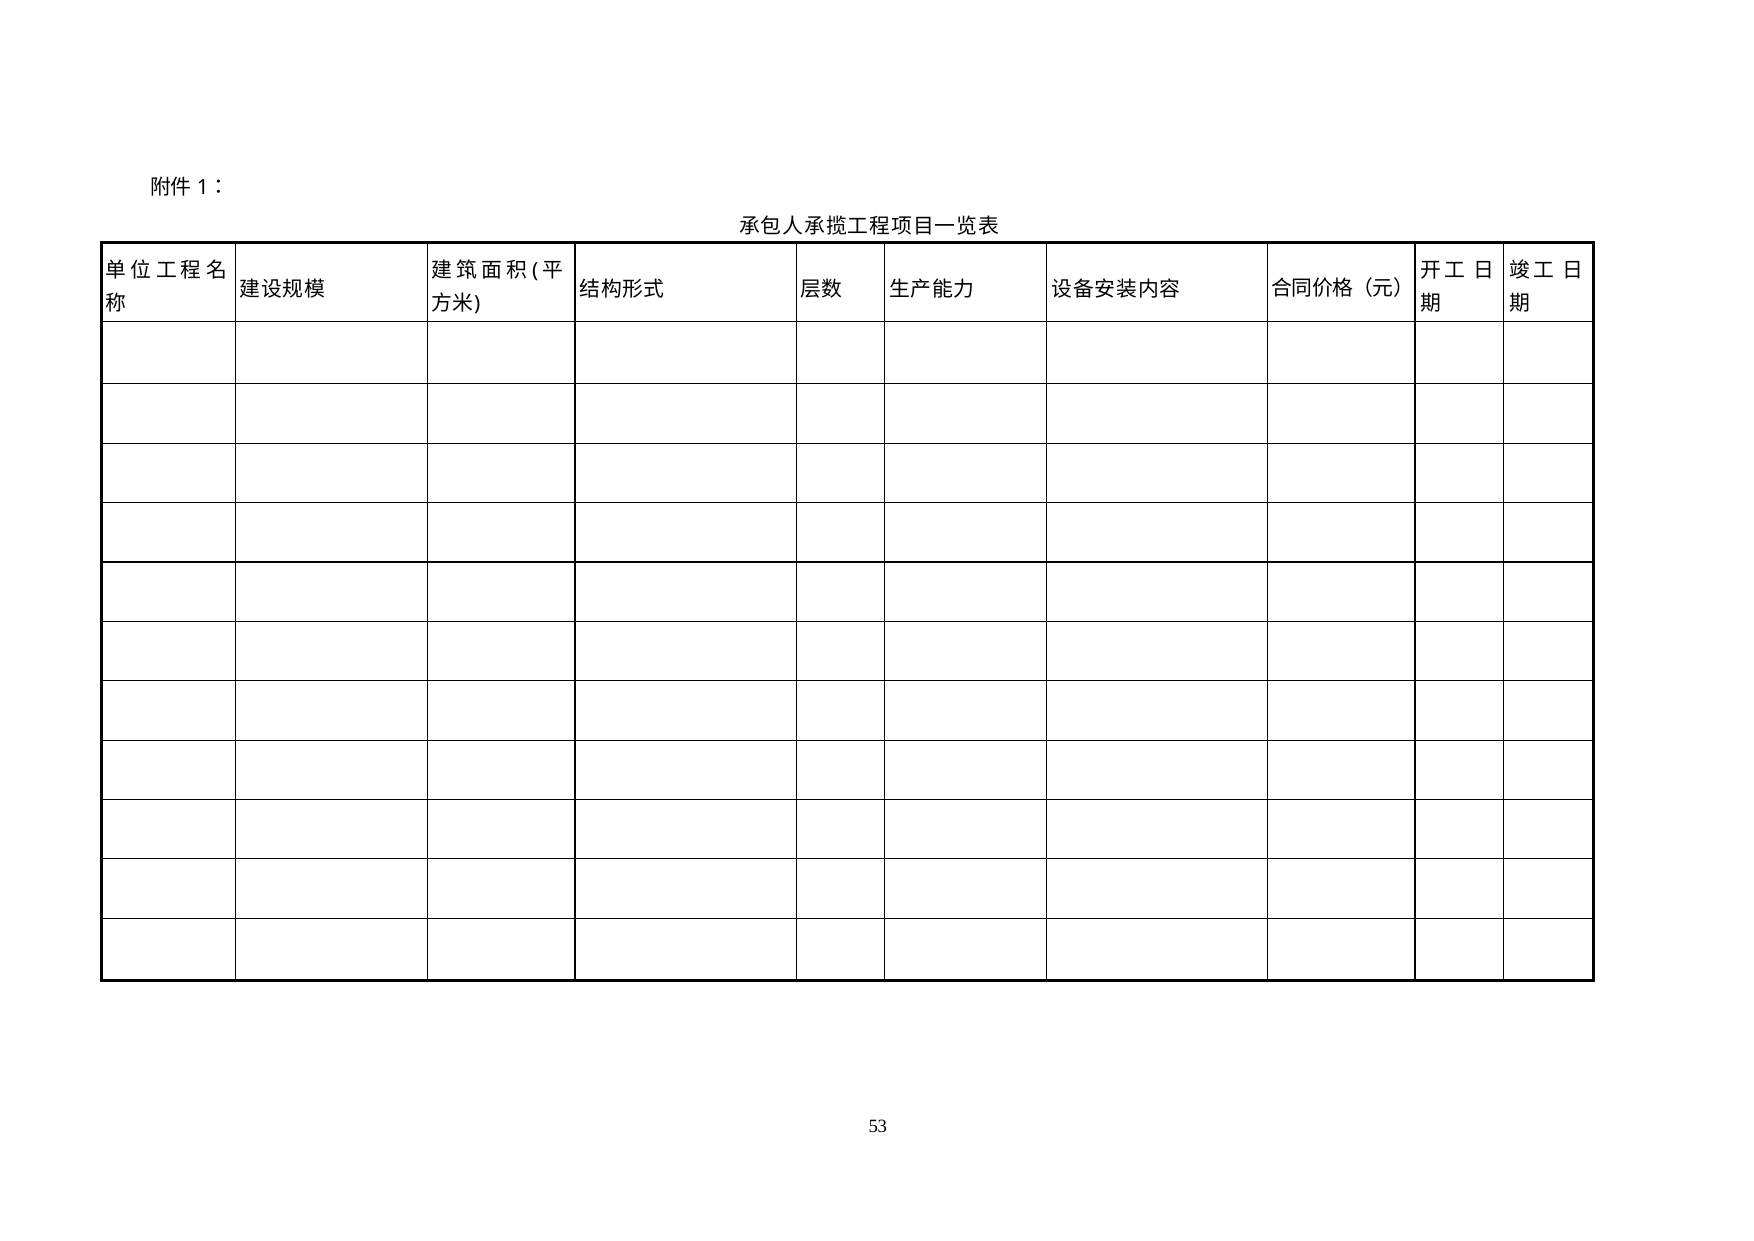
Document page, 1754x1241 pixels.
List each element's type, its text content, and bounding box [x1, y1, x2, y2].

table_cell [103, 741, 235, 799]
table_cell [236, 859, 427, 918]
table_cell [428, 322, 574, 383]
table_cell [1268, 919, 1414, 979]
table_cell [428, 800, 574, 858]
table_cell [1047, 503, 1267, 561]
table_cell [1416, 444, 1503, 502]
table_cell [428, 859, 574, 918]
table_header 结构形式 [576, 244, 796, 321]
table_cell [1268, 563, 1414, 621]
table_cell [576, 859, 796, 918]
table_header 设备安装内容 [1047, 244, 1267, 321]
table_cell [797, 800, 884, 858]
table_cell [797, 503, 884, 561]
table_header 单位工程名 称 [103, 244, 235, 321]
table_cell [103, 919, 235, 979]
table_cell [885, 622, 1046, 680]
table_cell [1504, 622, 1592, 680]
table_cell [1268, 622, 1414, 680]
table_cell [576, 503, 796, 561]
table_cell [1047, 444, 1267, 502]
table_header 开 工 日 期 [1416, 244, 1503, 321]
table_cell [885, 384, 1046, 443]
table_cell [428, 741, 574, 799]
table_cell [1416, 681, 1503, 739]
table_cell [1504, 503, 1592, 561]
table_cell [103, 444, 235, 502]
table_cell [236, 563, 427, 621]
table_cell [576, 919, 796, 979]
table_cell [1504, 859, 1592, 918]
table_cell [885, 919, 1046, 979]
table_cell [1504, 384, 1592, 443]
table_cell [1047, 622, 1267, 680]
table_cell [1416, 322, 1503, 383]
table_header 建筑面积(平 方米) [428, 244, 574, 321]
table_cell [885, 859, 1046, 918]
table_cell [576, 384, 796, 443]
table_cell [236, 322, 427, 383]
table_cell [1504, 444, 1592, 502]
table_cell [1047, 800, 1267, 858]
table_cell [576, 681, 796, 739]
table_cell [428, 444, 574, 502]
table_cell [1416, 503, 1503, 561]
table_cell [1416, 800, 1503, 858]
table_cell [1504, 563, 1592, 621]
table_cell [1416, 741, 1503, 799]
table_cell [1268, 384, 1414, 443]
table_cell [428, 622, 574, 680]
table_cell [576, 622, 796, 680]
table_cell [103, 800, 235, 858]
table_cell [797, 384, 884, 443]
table_cell [797, 741, 884, 799]
table_cell [797, 444, 884, 502]
table_cell [576, 800, 796, 858]
table_cell [1268, 859, 1414, 918]
table_header 层数 [797, 244, 884, 321]
table_cell [103, 859, 235, 918]
table_cell [236, 444, 427, 502]
table_cell [1504, 681, 1592, 739]
table_cell [1504, 741, 1592, 799]
table_cell [576, 444, 796, 502]
table_cell [103, 322, 235, 383]
table_cell [576, 563, 796, 621]
table_cell [236, 681, 427, 739]
table_cell [1268, 322, 1414, 383]
table_cell [236, 800, 427, 858]
table_cell [1416, 384, 1503, 443]
table_cell [236, 384, 427, 443]
text 承包人承揽工程项目一览表 [739, 212, 1596, 239]
table_cell [1504, 919, 1592, 979]
table_cell [1504, 322, 1592, 383]
table_cell [885, 322, 1046, 383]
table_cell [1268, 503, 1414, 561]
table_cell [1416, 859, 1503, 918]
table_cell [1416, 622, 1503, 680]
table_header 建设规模 [236, 244, 427, 321]
table_cell [428, 503, 574, 561]
table_header 生产能力 [885, 244, 1046, 321]
table_cell [1047, 563, 1267, 621]
table_cell [885, 563, 1046, 621]
table_cell [103, 622, 235, 680]
table_cell [1268, 741, 1414, 799]
table_cell [885, 800, 1046, 858]
table_cell [236, 503, 427, 561]
table_cell [1047, 859, 1267, 918]
table_cell [1047, 322, 1267, 383]
table_cell [236, 741, 427, 799]
table_cell [797, 622, 884, 680]
table_header 合同价格（元） [1268, 244, 1414, 321]
table_cell [885, 681, 1046, 739]
table_cell [1268, 681, 1414, 739]
table_cell [428, 681, 574, 739]
table_cell [1504, 800, 1592, 858]
table_cell [797, 919, 884, 979]
table_cell [1047, 741, 1267, 799]
table_cell [1268, 800, 1414, 858]
table_cell [236, 919, 427, 979]
table_cell [885, 444, 1046, 502]
table_cell [1268, 444, 1414, 502]
table_cell [576, 322, 796, 383]
table_cell [797, 859, 884, 918]
table_cell [103, 563, 235, 621]
table_cell [797, 322, 884, 383]
table_cell [103, 384, 235, 443]
table_cell [797, 681, 884, 739]
table_cell [428, 384, 574, 443]
table_cell [797, 563, 884, 621]
table_cell [885, 741, 1046, 799]
table_cell [103, 681, 235, 739]
table_cell [428, 563, 574, 621]
table_cell [1416, 919, 1503, 979]
table_cell [103, 503, 235, 561]
table_cell [1047, 384, 1267, 443]
table_header 竣 工 日 期 [1504, 244, 1592, 321]
table_cell [1047, 681, 1267, 739]
table_cell [576, 741, 796, 799]
table_cell [885, 503, 1046, 561]
table_cell [1416, 563, 1503, 621]
table_cell [1047, 919, 1267, 979]
table_cell [236, 622, 427, 680]
table_cell [428, 919, 574, 979]
text 附件 1： [150, 173, 1596, 200]
